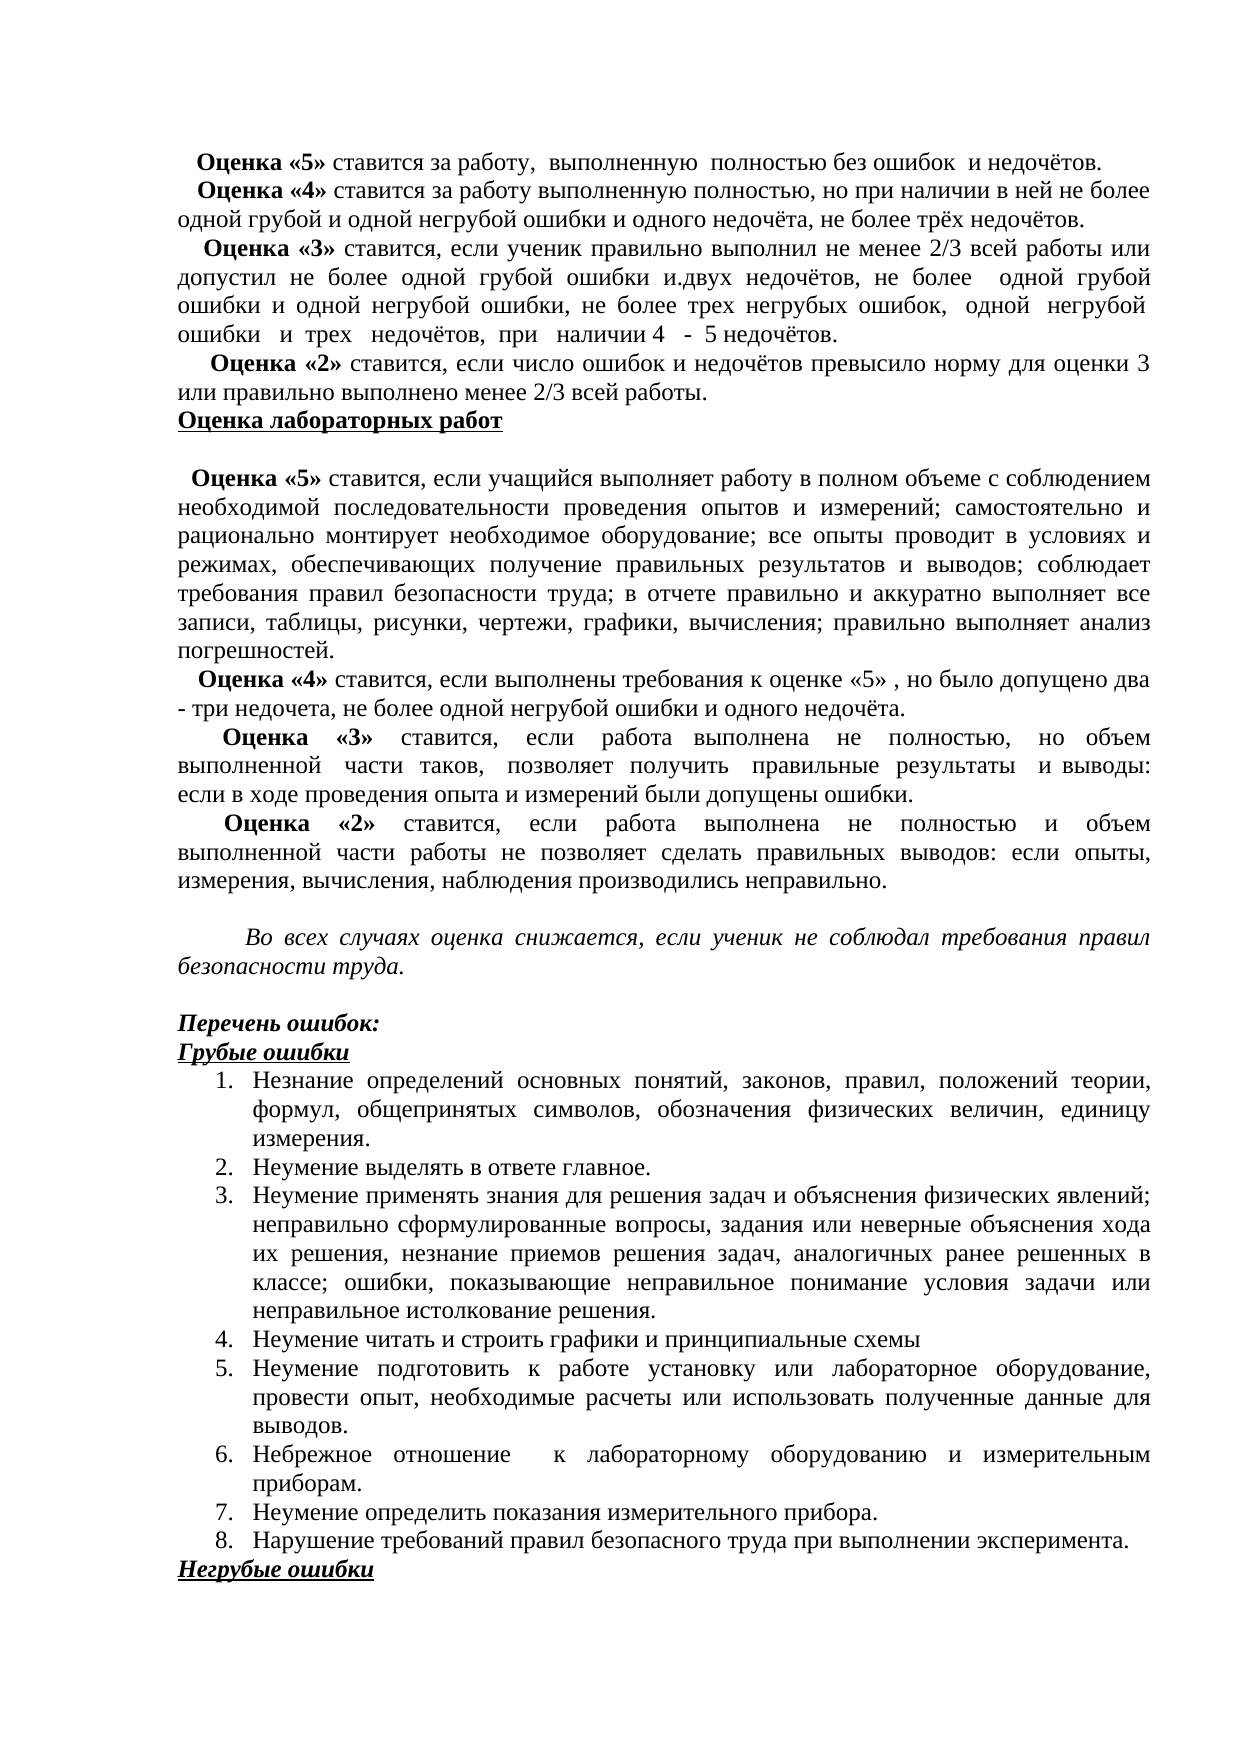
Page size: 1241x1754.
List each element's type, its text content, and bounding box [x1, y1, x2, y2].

text Оценка «2» ставится, если число ошибок и недочётов превысило норму для оценки 3 или правильно выполнено менее 2/3 всей работы. [177, 348, 1152, 406]
text Оценка лабораторных работ [177, 406, 1152, 434]
text Оценка «5» ставится за работу, выполненную полностью без ошибок и недочётов. [177, 147, 1152, 176]
text Оценка «4» ставится за работу выполненную полностью, но при наличии в ней не более одной грубой и одной негрубой ошибки и одного недочёта, не более трёх недочётов. [177, 176, 1152, 233]
text Негрубые ошибки [177, 1554, 1152, 1583]
list Неумение применять знания для решения задач и объяснения физических явлений; неправильно сформулированные вопросы, задания или неверные объяснения хода их решения, незнание приемов решения задач, аналогичных ранее решенных в классе; ошибки, показывающие неправильное понимание условия задачи или неправильное истолкование решения. [215, 1180, 1152, 1324]
text Оценка «3» ставится, если работа выполнена не полностью, но объем выполненной части таков, позволяет получить правильные результаты и выводы: если в ходе проведения опыта и измерений были допущены ошибки. [177, 722, 1152, 808]
list Нарушение требований правил безопасного труда при выполнении эксперимента. [215, 1525, 1152, 1554]
text Во всех случаях оценка снижается, если ученик не соблюдал требования правил безопасности труда. [177, 922, 1152, 980]
list Неумение выделять в ответе главное. [215, 1152, 1152, 1180]
list Неумение определить показания измерительного прибора. [215, 1497, 1152, 1525]
text Грубые ошибки [177, 1037, 1152, 1065]
text Оценка «3» ставится, если ученик правильно выполнил не менее 2/3 всей работы или допустил не более одной грубой ошибки и.двух недочётов, не более одной грубой ошибки и одной негрубой ошибки, не более трех негрубых ошибок, одной негрубой ошибки и трех недочётов, при наличии 4 - 5 недочётов. [177, 233, 1152, 348]
text Оценка «5» ставится, если учащийся выполняет работу в полном объеме с соблюдением необходимой последовательности проведения опытов и измерений; самостоятельно и рационально монтирует необходимое оборудование; все опыты проводит в условиях и режимах, обеспечивающих получение правильных результатов и выводов; соблюдает требования правил безопасности труда; в отчете правильно и аккуратно выполняет все записи, таблицы, рисунки, чертежи, графики, вычисления; правильно выполняет анализ погрешностей. [177, 463, 1152, 664]
list Неумение читать и строить графики и принципиальные схемы [215, 1324, 1152, 1353]
list Неумение подготовить к работе установку или лабораторное оборудование, провести опыт, необходимые расчеты или использовать полученные данные для выводов. [215, 1353, 1152, 1439]
text Перечень ошибок: [177, 1008, 1152, 1037]
text Оценка «4» ставится, если выполнены требования к оценке «5» , но было допущено два - три недочета, не более одной негрубой ошибки и одного недочёта. [177, 664, 1152, 722]
list Незнание определений основных понятий, законов, правил, положений теории, формул, общепринятых символов, обозначения физических величин, единицу измерения. [215, 1065, 1152, 1152]
text Оценка «2» ставится, если работа выполнена не полностью и объем выполненной части работы не позволяет сделать правильных выводов: если опыты, измерения, вычисления, наблюдения производились неправильно. [177, 808, 1152, 894]
list Небрежное отношение к лабораторному оборудованию и измерительным приборам. [215, 1439, 1152, 1497]
